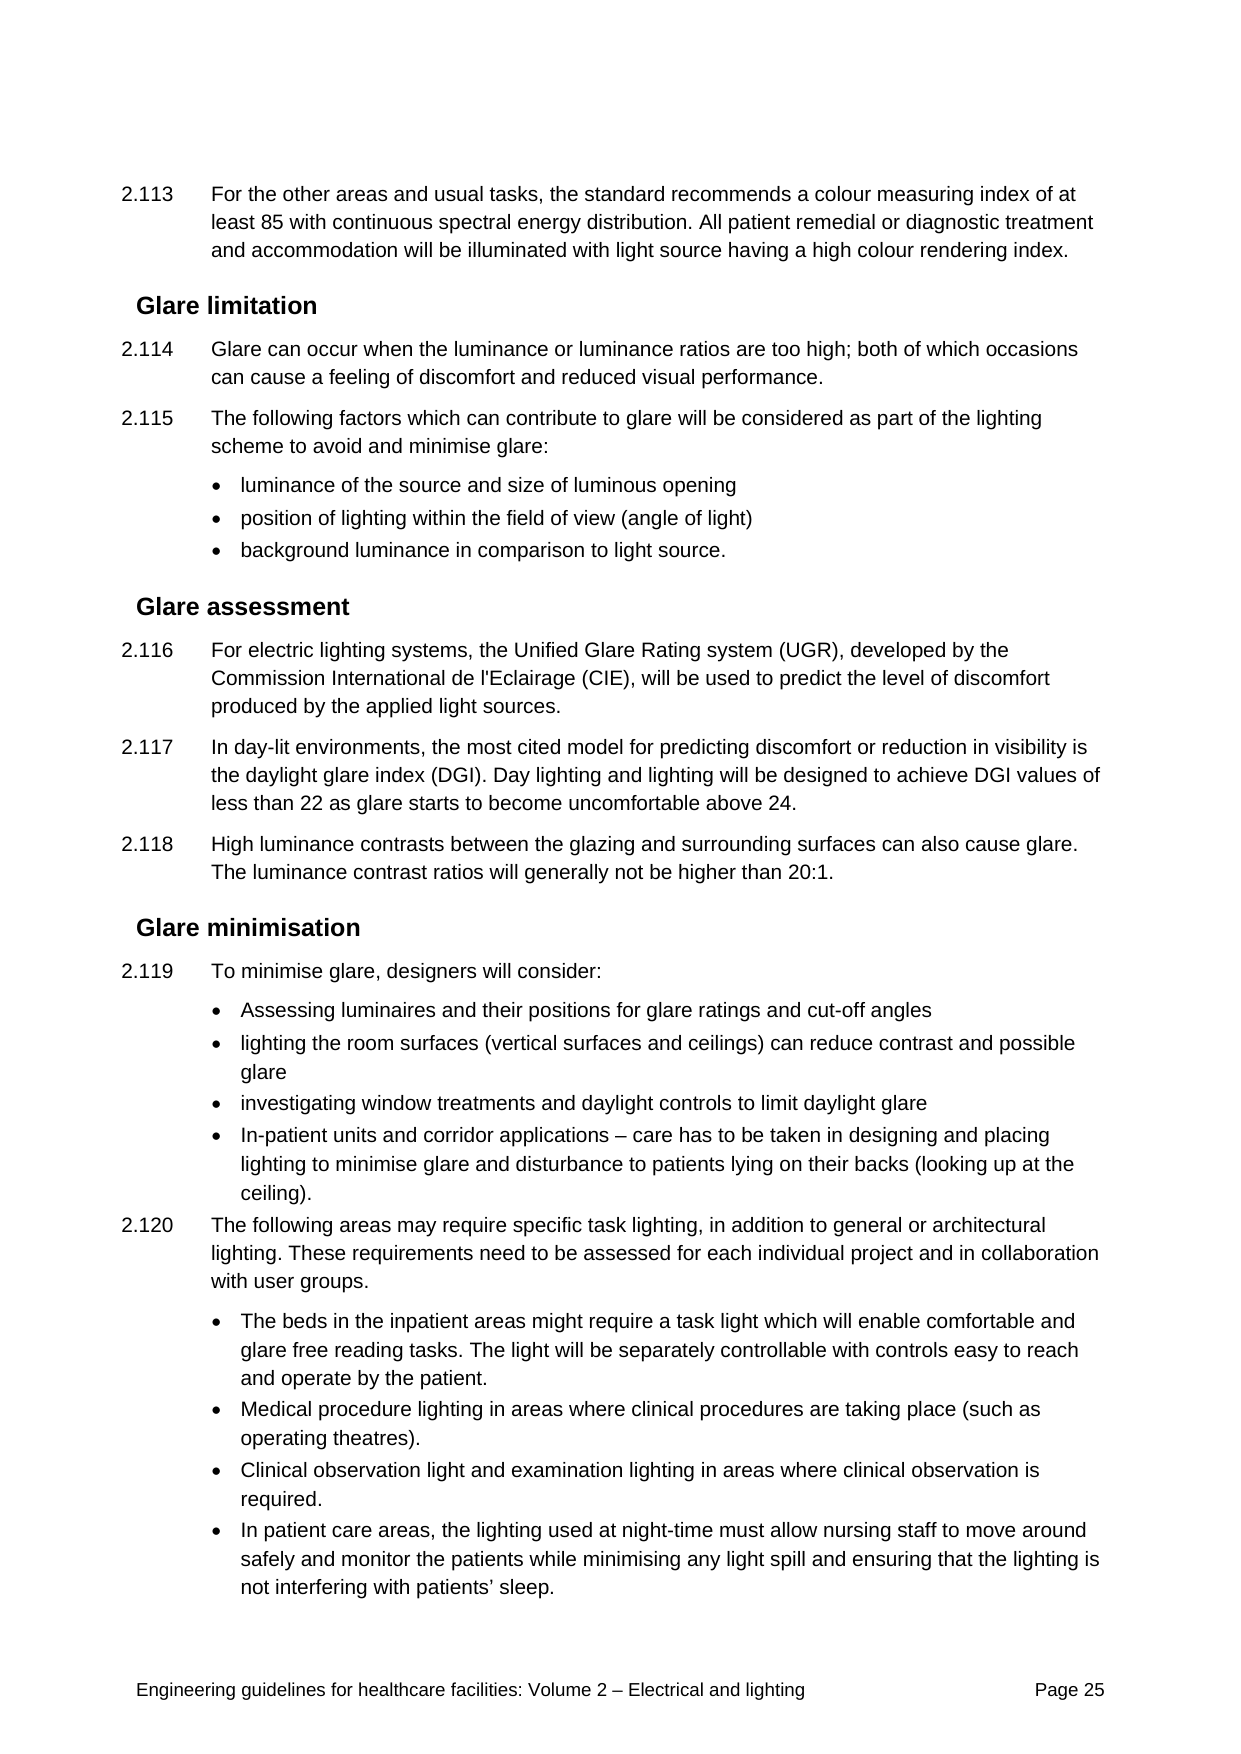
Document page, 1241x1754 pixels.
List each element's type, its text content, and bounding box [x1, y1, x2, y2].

text luminance of the source and size of luminous opening [211, 470, 1104, 498]
text Medical procedure lighting in areas where clinical procedures are taking place (such as operating theatres). [211, 1394, 1104, 1450]
text In patient care areas, the lighting used at night-time must allow nursing staff to move around safely and monitor the patients while minimising any light spill and ensuring that the lighting is not interfering with patients’ sleep. [211, 1515, 1104, 1599]
text Clinical observation light and examination lighting in areas where clinical observation is required. [211, 1454, 1104, 1511]
text The following factors which can contribute to glare will be considered as part of the lighting scheme to avoid and minimise glare: [173, 401, 1104, 457]
text For the other areas and usual tasks, the standard recommends a colour measuring index of at least 85 with continuous spectral energy distribution. All patient remedial or diagnostic treatment and accommodation will be illuminated with light source having a high colour rendering index. [173, 177, 1104, 262]
text position of lighting within the field of view (angle of light) [211, 502, 1104, 530]
text The following areas may require specific task lighting, in addition to general or architectural lighting. These requirements need to be assessed for each individual project and in collaboration with user groups. [173, 1208, 1104, 1293]
text In day-lit environments, the most cited model for predicting discomfort or reduction in visibility is the daylight glare index (DGI). Day lighting and lighting will be designed to achieve DGI values of less than 22 as glare starts to become uncomfortable above 24. [173, 730, 1104, 815]
text In-patient units and corridor applications – care has to be taken in designing and placing lighting to minimise glare and disturbance to patients lying on their backs (looking up at the ceiling). [211, 1120, 1104, 1204]
text The beds in the inpatient areas might require a task light which will enable comfortable and glare free reading tasks. The light will be separately controllable with controls easy to reach and operate by the patient. [211, 1305, 1104, 1390]
text lighting the room surfaces (vertical surfaces and ceilings) can reduce contrast and possible glare [211, 1027, 1104, 1083]
text Assessing luminaires and their positions for glare ratings and cut-off angles [211, 995, 1104, 1023]
subtitle Glare assessment [136, 592, 1104, 621]
subtitle Glare limitation [136, 291, 1104, 320]
subtitle Glare minimisation [136, 913, 1104, 942]
text Glare can occur when the luminance or luminance ratios are too high; both of which occasions can cause a feeling of discomfort and reduced visual performance. [173, 332, 1104, 389]
text High luminance contrasts between the glazing and surrounding surfaces can also cause glare. The luminance contrast ratios will generally not be higher than 20:1. [173, 827, 1104, 883]
text To minimise glare, designers will consider: [173, 954, 1104, 982]
text For electric lighting systems, the Unified Glare Rating system (UGR), developed by the Commission International de l'Eclairage (CIE), will be used to predict the level of discomfort produced by the applied light sources. [173, 633, 1104, 718]
text investigating window treatments and daylight controls to limit daylight glare [211, 1088, 1104, 1116]
text background luminance in comparison to light source. [211, 534, 1104, 563]
